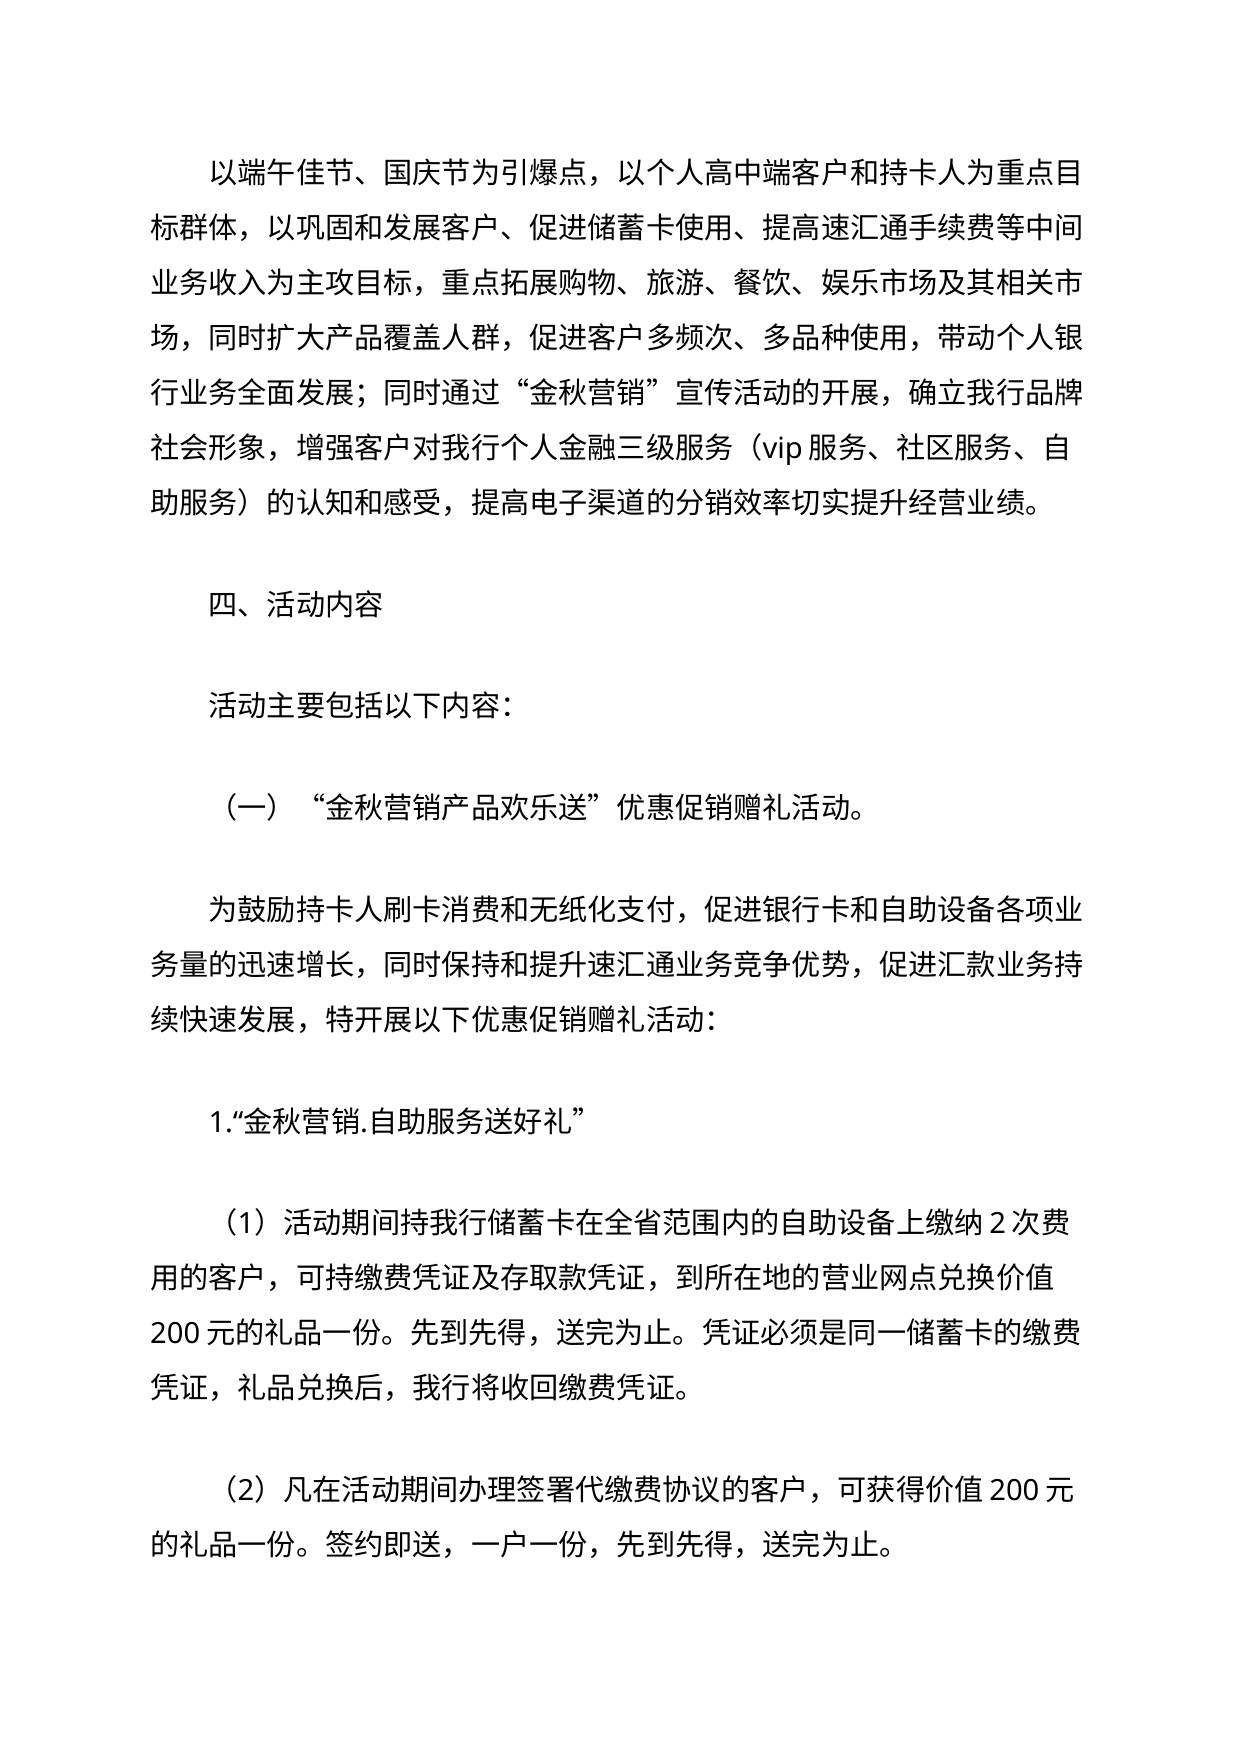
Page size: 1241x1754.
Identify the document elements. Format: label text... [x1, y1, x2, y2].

text （一）“金秋营销产品欢乐送”优惠促销赠礼活动。 [150, 785, 1090, 827]
text 为鼓励持卡人刷卡消费和无纸化支付，促进银行卡和自助设备各项业务量的迅速增长，同时保持和提升速汇通业务竞争优势，促进汇款业务持续快速发展，特开展以下优惠促销赠礼活动： [150, 887, 1090, 1039]
text （2）凡在活动期间办理签署代缴费协议的客户，可获得价值200元的礼品一份。签约即送，一户一份，先到先得，送完为止。 [150, 1467, 1090, 1564]
text 以端午佳节、国庆节为引爆点，以个人高中端客户和持卡人为重点目标群体，以巩固和发展客户、促进储蓄卡使用、提高速汇通手续费等中间业务收入为主攻目标，重点拓展购物、旅游、餐饮、娱乐市场及其相关市场，同时扩大产品覆盖人群，促进客户多频次、多品种使用，带动个人银行业务全面发展；同时通过“金秋营销”宣传活动的开展，确立我行品牌社会形象，增强客户对我行个人金融三级服务（vip服务、社区服务、自助服务）的认知和感受，提高电子渠道的分销效率切实提升经营业绩。 [150, 150, 1090, 522]
text 四、活动内容 [150, 581, 1090, 623]
text （1）活动期间持我行储蓄卡在全省范围内的自助设备上缴纳2次费用的客户，可持缴费凭证及存取款凭证，到所在地的营业网点兑换价值200元的礼品一份。先到先得，送完为止。凭证必须是同一储蓄卡的缴费凭证，礼品兑换后，我行将收回缴费凭证。 [150, 1200, 1090, 1407]
text 活动主要包括以下内容： [150, 683, 1090, 725]
text 1.“金秋营销.自助服务送好礼” [150, 1098, 1090, 1141]
